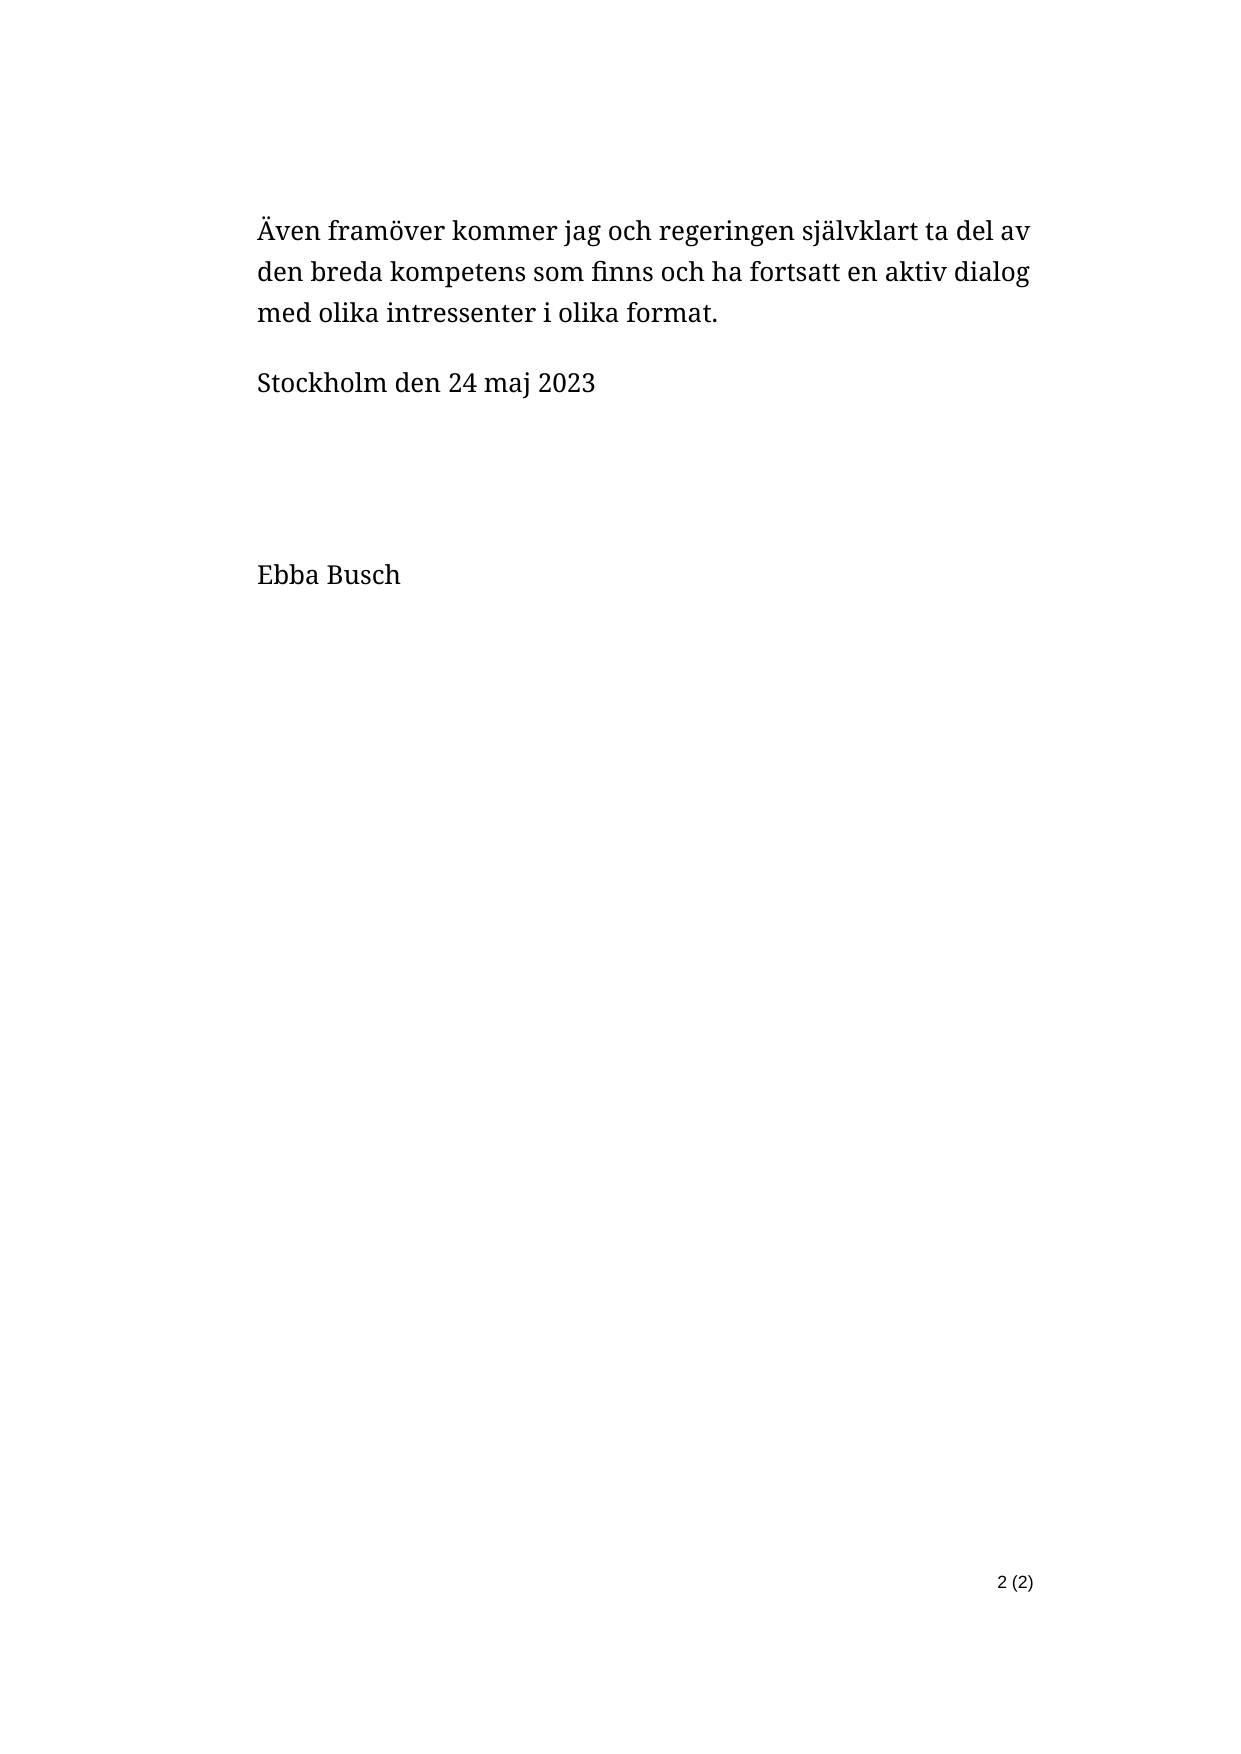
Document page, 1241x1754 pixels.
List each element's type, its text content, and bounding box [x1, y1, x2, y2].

text Ebba Busch [257, 557, 1033, 592]
text Stockholm den [257, 364, 1033, 400]
text Även framöver kommer jag och regeringen självklart ta del av den breda kompetens som finns och ha fortsatt en aktiv dialog med olika intressenter i olika format. [257, 213, 1033, 330]
